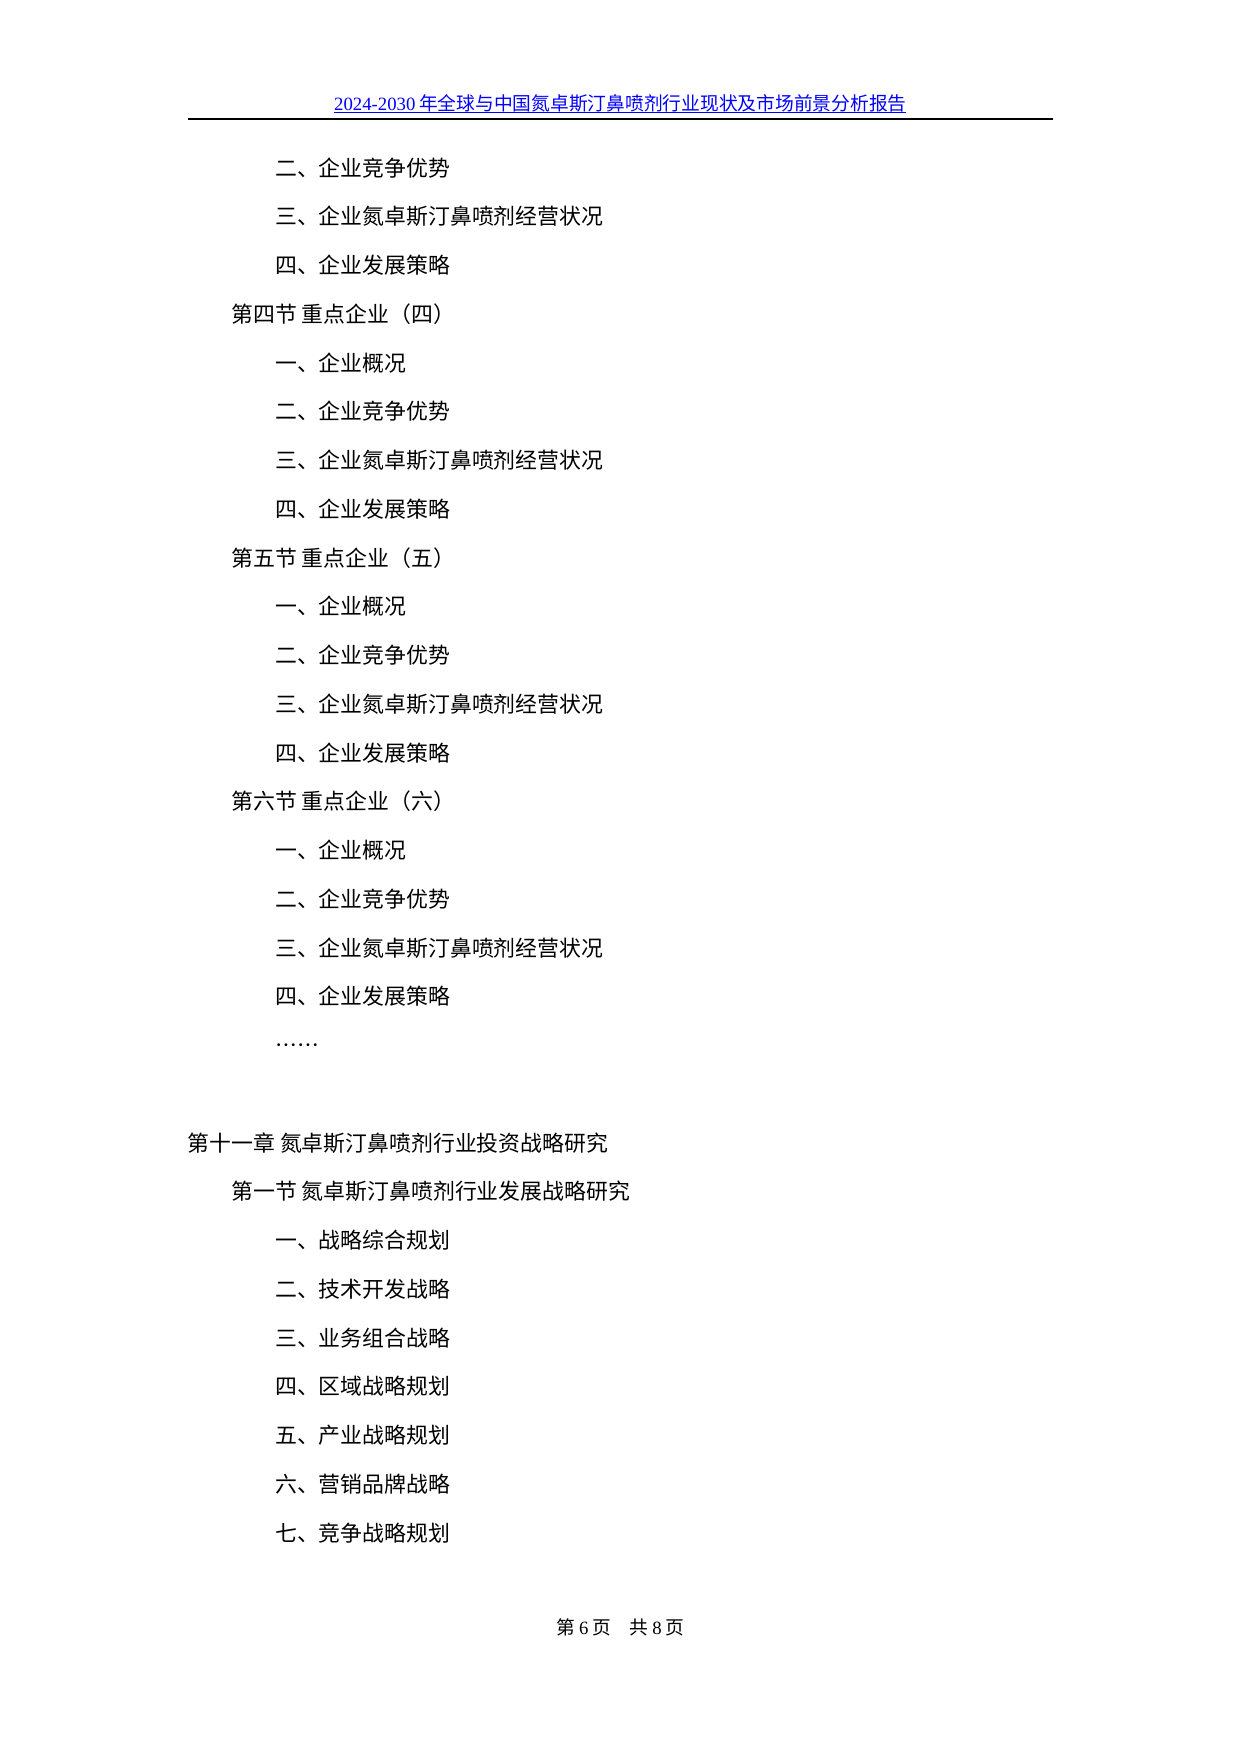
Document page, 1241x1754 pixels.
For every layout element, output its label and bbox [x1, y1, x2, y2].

text [187, 150, 1053, 1548]
